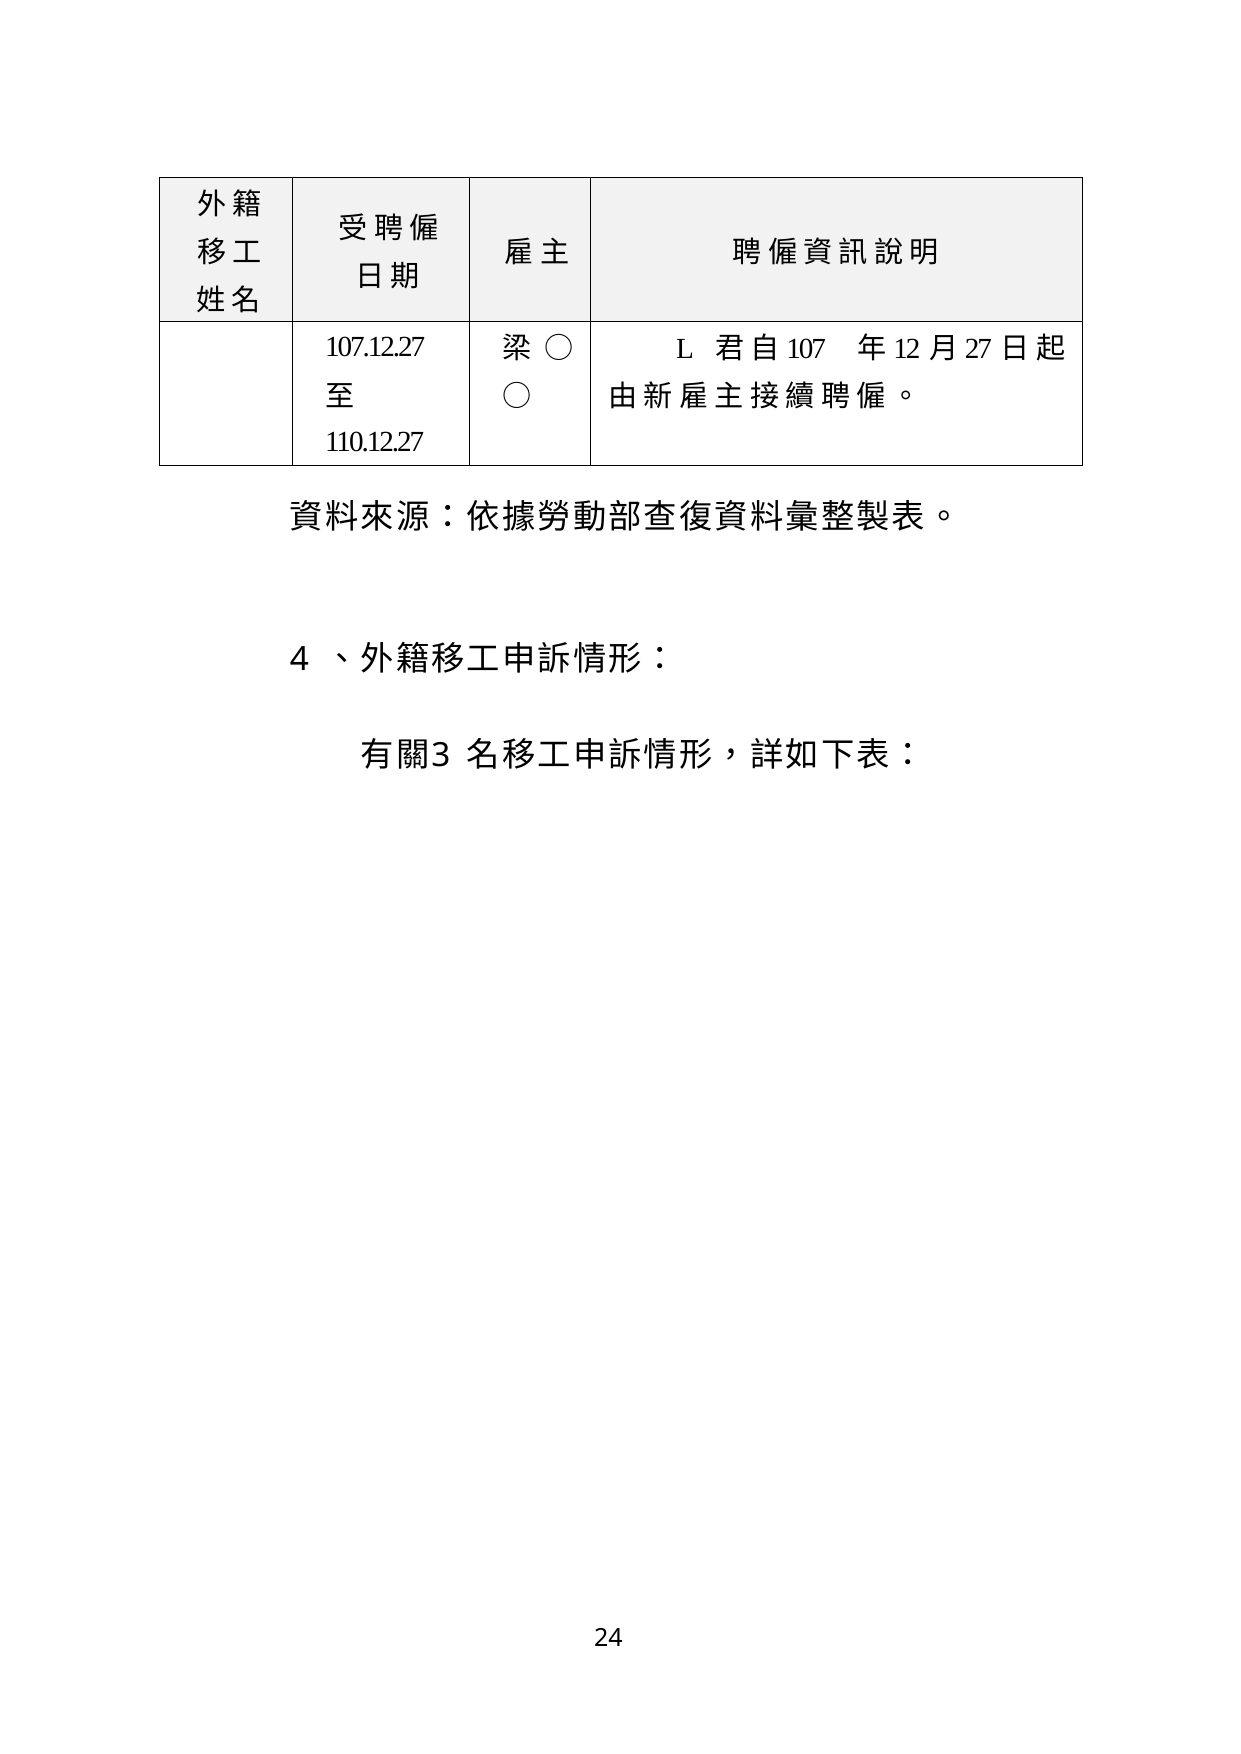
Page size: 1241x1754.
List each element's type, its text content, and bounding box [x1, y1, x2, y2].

table_header 受聘僱日期 [293, 178, 469, 321]
table_cell 梁○○ [470, 322, 590, 465]
table_header 外籍移工姓名 [160, 178, 292, 321]
table_cell 107.12.27至 110.12.27 [293, 322, 469, 465]
table_cell L君自107年12月27日起由新雇主接續聘僱。 [591, 322, 1082, 465]
text 資料來源：依據勞動部查復資料彙整製表。 [254, 466, 1069, 561]
subtitle 有關3名移工申訴情形，詳如下表： [325, 704, 1069, 799]
subtitle 外籍移工申訴情形： [272, 609, 1069, 704]
table_header 聘僱資訊說明 [591, 178, 1082, 321]
table_header 雇主 [470, 178, 590, 321]
